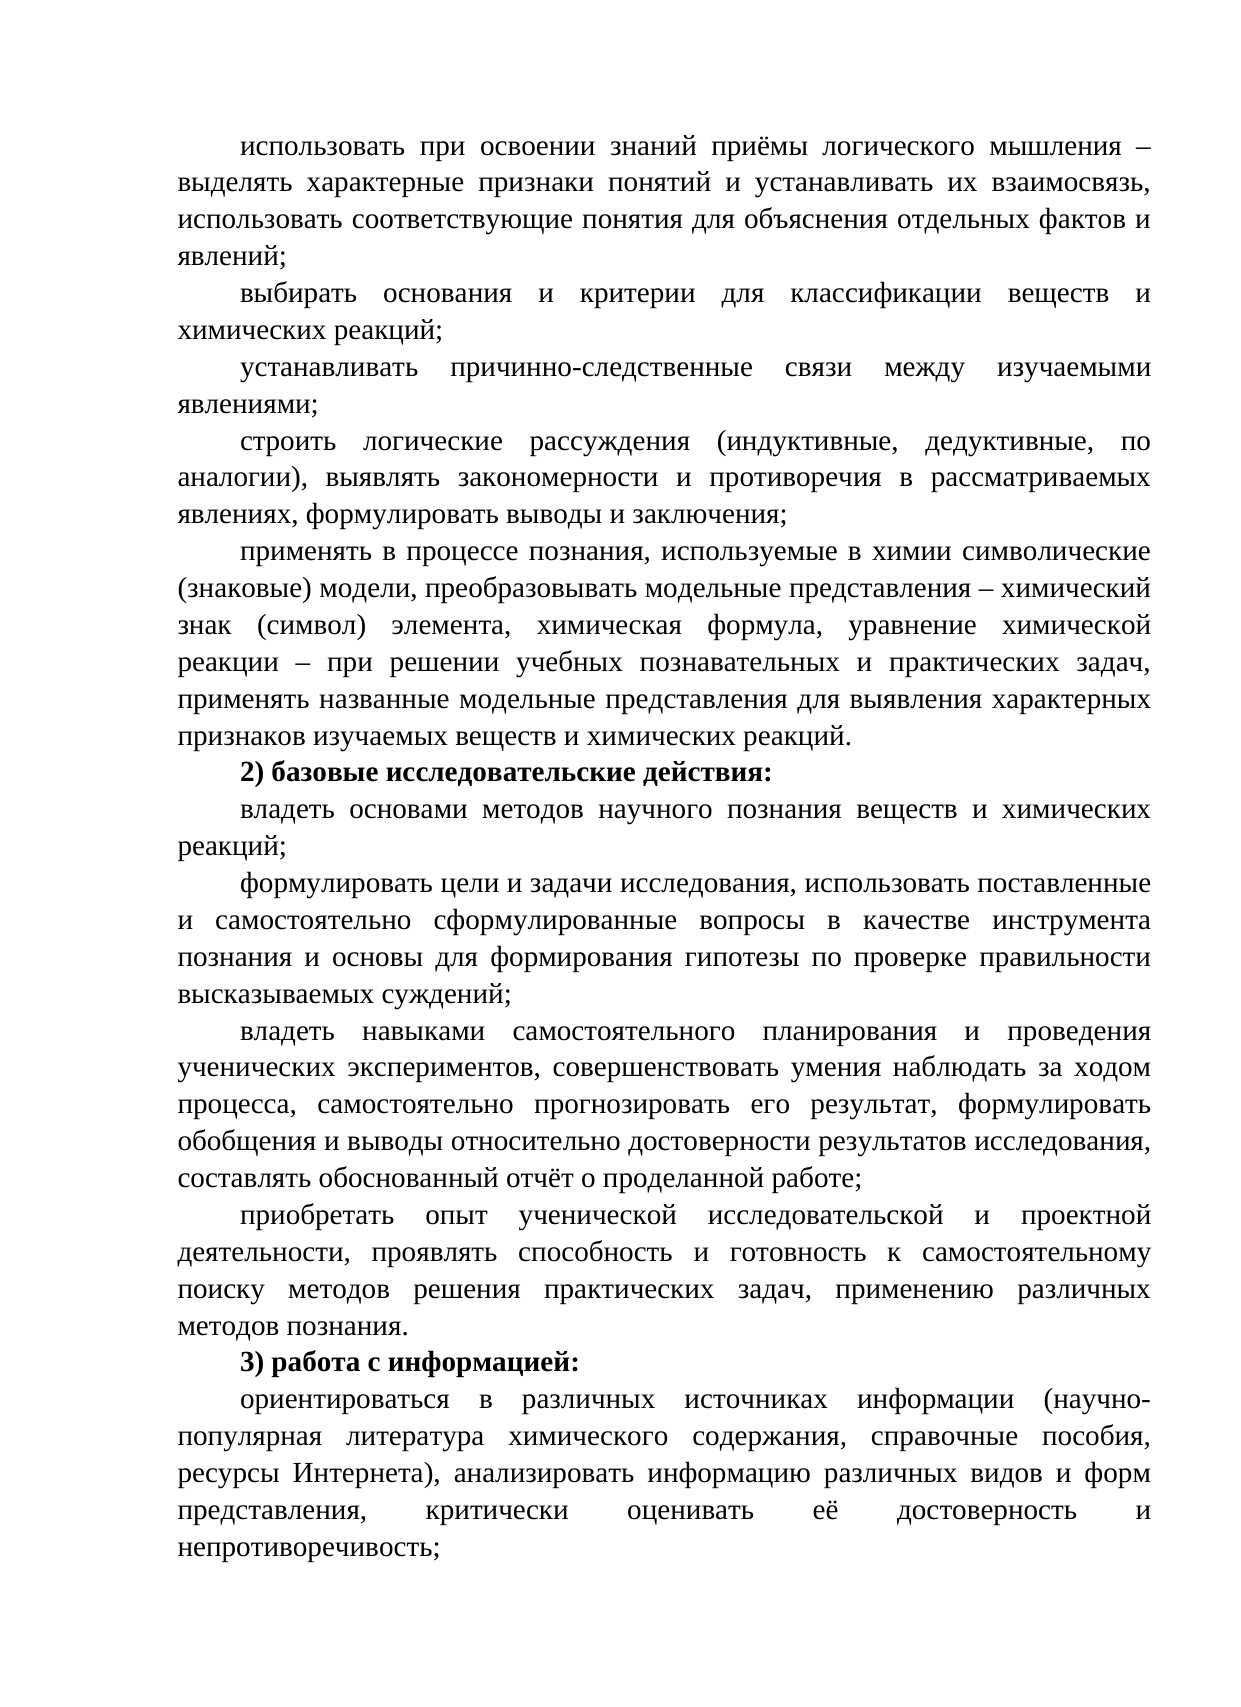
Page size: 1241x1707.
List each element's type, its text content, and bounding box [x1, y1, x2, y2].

text владеть навыками самостоятельного планирования и проведения ученических экспериментов, совершенствовать умения наблюдать за ходом процесса, самостоятельно прогнозировать его результат, формулировать обобщения и выводы относительно достоверности результатов исследования, составлять обоснованный отчёт о проделанной работе; [177, 1013, 1152, 1194]
text владеть основами методов научного познания веществ и химических реакций; [177, 791, 1152, 862]
text строить логические рассуждения (индуктивные, дедуктивные, по аналогии), выявлять закономерности и противоречия в рассматриваемых явлениях, формулировать выводы и заключения; [177, 423, 1152, 530]
text 2) базовые исследовательские действия: [177, 754, 1152, 788]
text выбирать основания и критерии для классификации веществ и химических реакций; [177, 275, 1152, 346]
text формулировать цели и задачи исследования, использовать поставленные и самостоятельно сформулированные вопросы в качестве инструмента познания и основы для формирования гипотезы по проверке правильности высказываемых суждений; [177, 865, 1152, 1009]
text использовать при освоении знаний приёмы логического мышления – выделять характерные признаки понятий и устанавливать их взаимосвязь, использовать соответствующие понятия для объяснения отдельных фактов и явлений; [177, 128, 1152, 272]
text приобретать опыт ученической исследовательской и проектной деятельности, проявлять способность и готовность к самостоятельному поиску методов решения практических задач, применению различных методов познания. [177, 1197, 1152, 1341]
text применять в процессе познания, используемые в химии символические (знаковые) модели, преобразовывать модельные представления – химический знак (символ) элемента, химическая формула, уравнение химической реакции – при решении учебных познавательных и практических задач, применять названные модельные представления для выявления характерных признаков изучаемых веществ и химических реакций. [177, 533, 1152, 751]
text ориентироваться в различных источниках информации (научно-популярная литература химического содержания, справочные пособия, ресурсы Интернета), анализировать информацию различных видов и форм представления, критически оценивать её достоверность и непротиворечивость; [177, 1381, 1152, 1562]
text устанавливать причинно-следственные связи между изучаемыми явлениями; [177, 349, 1152, 419]
text 3) работа с информацией: [177, 1344, 1152, 1378]
